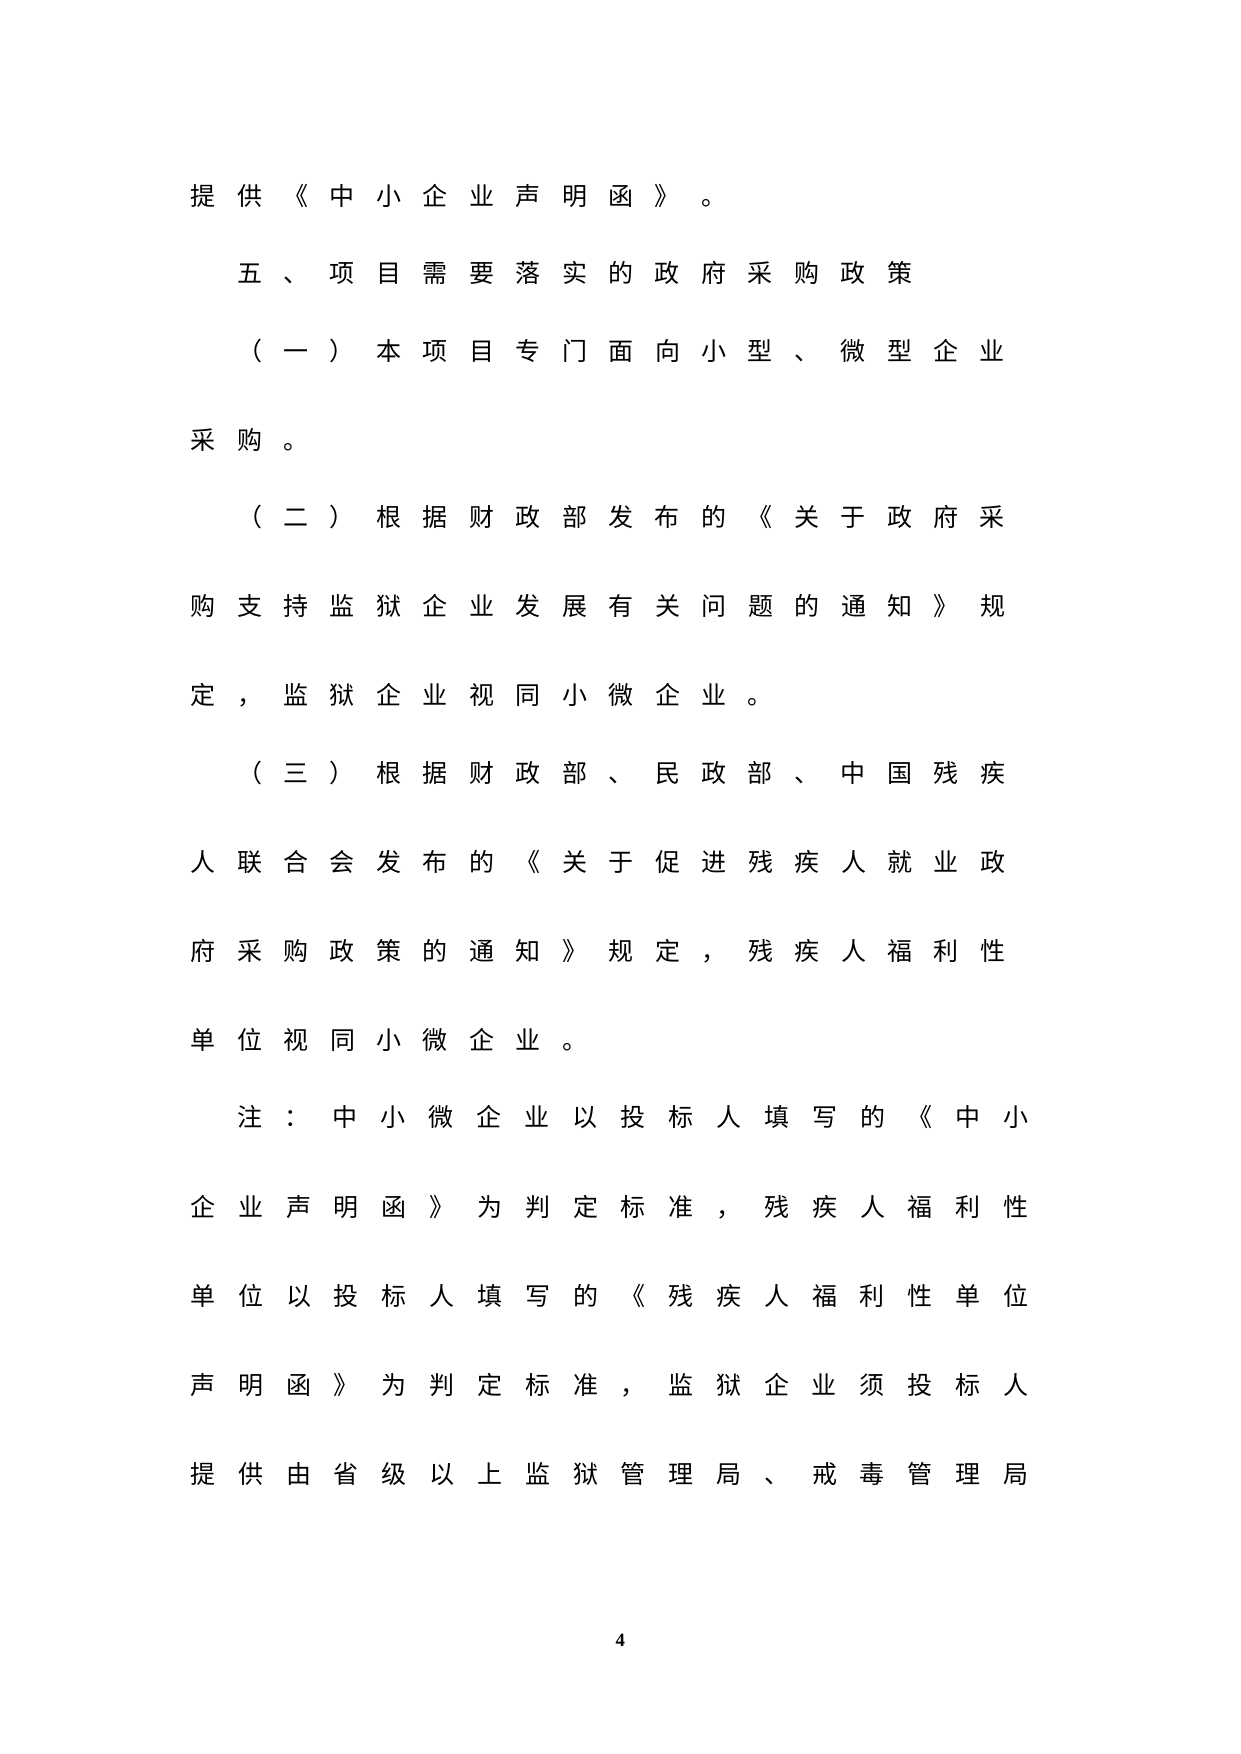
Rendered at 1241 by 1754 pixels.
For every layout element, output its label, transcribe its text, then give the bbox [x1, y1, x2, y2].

text （三）根据财政部、民政部、中国残疾人联合会发布的《关于促进残疾人就业政府采购政策的通知》规定，残疾人福利性单位视同小微企业。 [190, 742, 1050, 1068]
text （二）根据财政部发布的《关于政府采购支持监狱企业发展有关问题的通知》规定，监狱企业视同小微企业。 [190, 486, 1050, 723]
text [190, 1086, 1050, 1502]
text （一）本项目专门面向小型、微型企业采购。 [190, 319, 1050, 468]
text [190, 164, 1050, 224]
text 五、项目需要落实的政府采购政策 [190, 242, 1050, 301]
